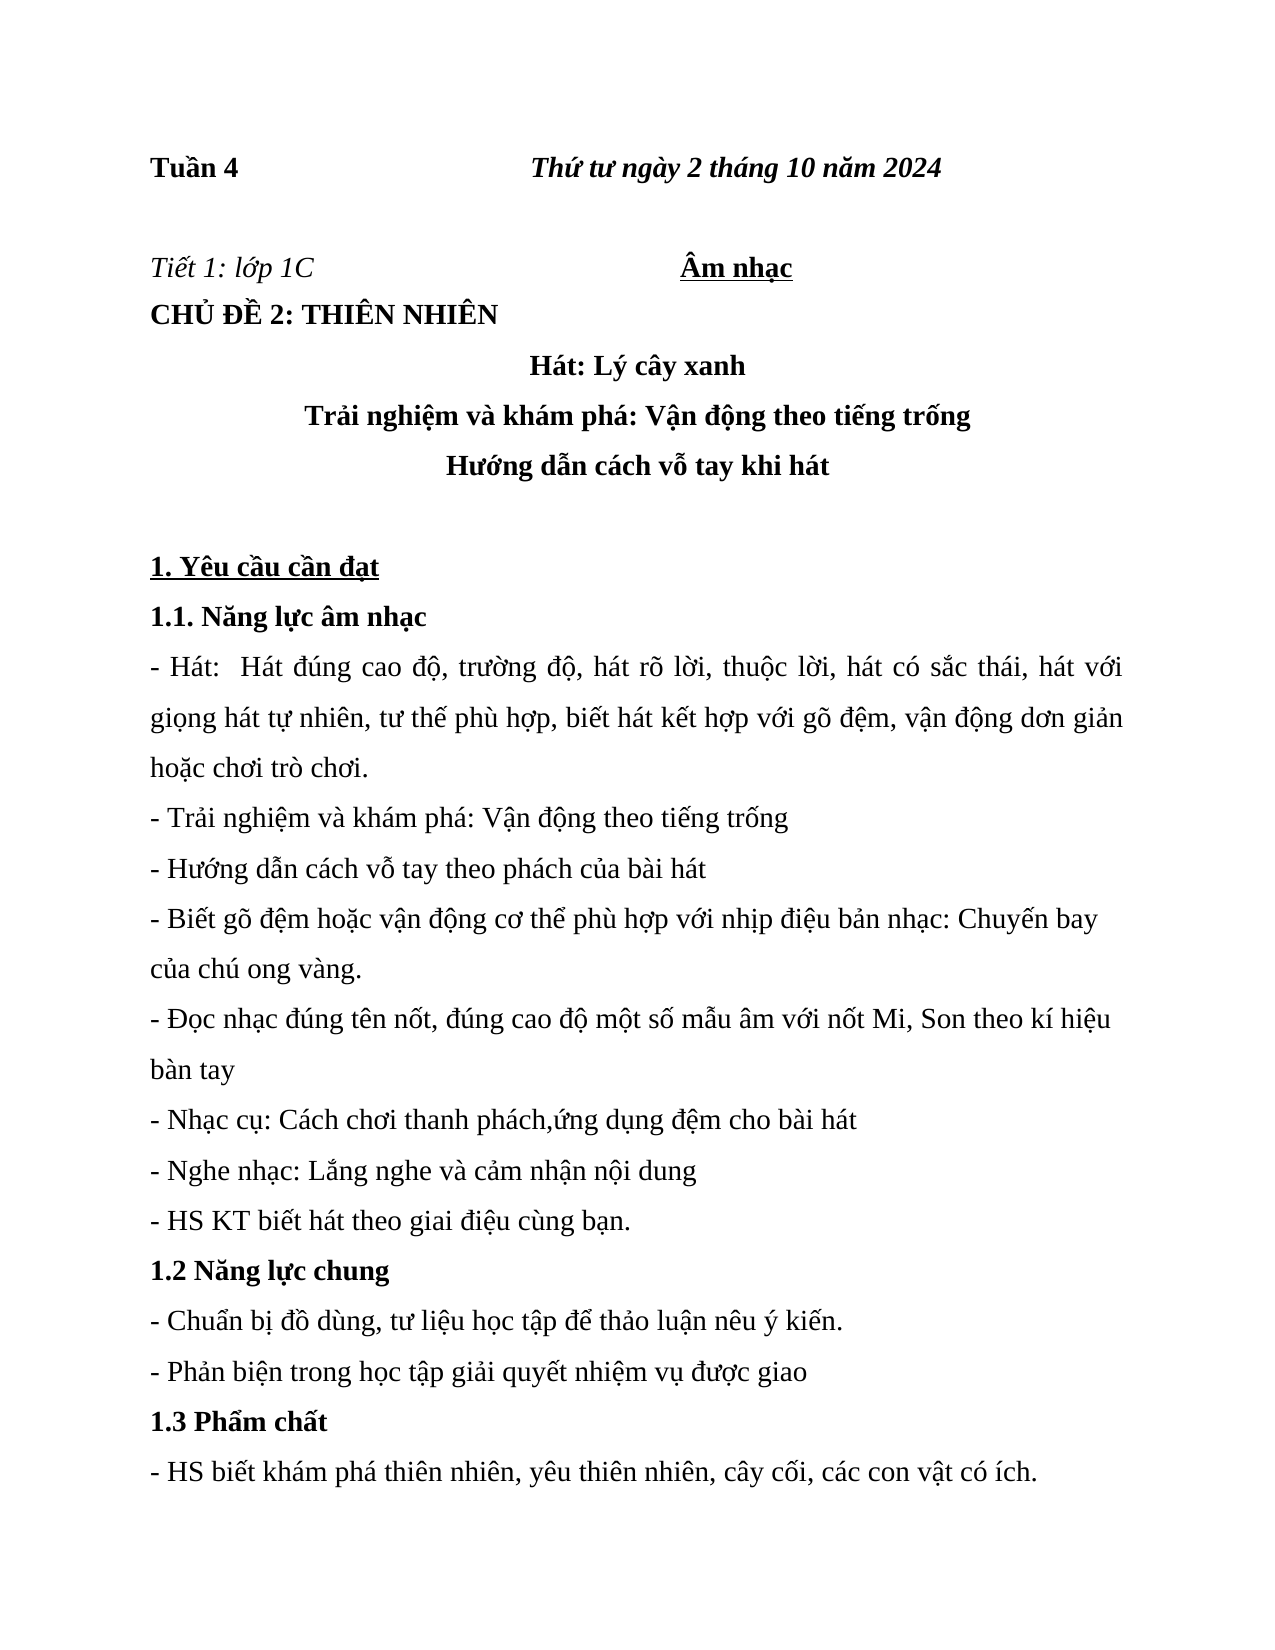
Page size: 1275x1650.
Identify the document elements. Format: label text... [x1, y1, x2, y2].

text Trải nghiệm và khám phá: Vận động theo tiếng trống [150, 398, 1125, 431]
text Hát: Lý cây xanh [150, 348, 1125, 381]
text CHỦ ĐỀ 2: THIÊN NHIÊN [150, 297, 1125, 331]
text - Hát: Hát đúng cao độ, trường độ, hát rõ lời, thuộc lời, hát có sắc thái, hát với giọng hát tự nhiên, tư thế phù hợp, biết hát kết hợp với gõ đệm, vận động dơn giản hoặc chơi trò chơi. [150, 649, 1125, 784]
text - Trải nghiệm và khám phá: Vận động theo tiếng trống [150, 800, 1125, 834]
text - Chuẩn bị đồ dùng, tư liệu học tập để thảo luận nêu ý kiến. [150, 1303, 1125, 1337]
text 1.1. Năng lực âm nhạc [150, 599, 1125, 633]
text - HS KT biết hát theo giai điệu cùng bạn. [150, 1203, 1125, 1236]
text - HS biết khám phá thiên nhiên, yêu thiên nhiên, cây cối, các con vật có ích. [150, 1454, 1125, 1488]
text 1.3 Phẩm chất [150, 1404, 1125, 1438]
table_header Tuần 4 Tiết 1: lớp 1C [139, 150, 367, 297]
text Hướng dẫn cách vỗ tay khi hát [150, 448, 1125, 482]
table_header Thứ tư ngày 2 tháng 10 năm 2024 Âm nhạc [368, 150, 1105, 297]
text - Hướng dẫn cách vỗ tay theo phách của bài hát [150, 851, 1125, 884]
text 1.2 Năng lực chung [150, 1253, 1125, 1287]
text - Nghe nhạc: Lắng nghe và cảm nhận nội dung [150, 1153, 1125, 1186]
text - Đọc nhạc đúng tên nốt, đúng cao độ một số mẫu âm với nốt Mi, Son theo kí hiệu bàn tay [150, 1002, 1125, 1086]
text - Nhạc cụ: Cách chơi thanh phách,ứng dụng đệm cho bài hát [150, 1102, 1125, 1136]
text 1. Yêu cầu cần đạt [150, 549, 1125, 582]
text - Phản biện trong học tập giải quyết nhiệm vụ được giao [150, 1354, 1125, 1387]
text - Biết gõ đệm hoặc vận động cơ thể phù hợp với nhịp điệu bản nhạc: Chuyến bay của chú ong vàng. [150, 901, 1125, 985]
